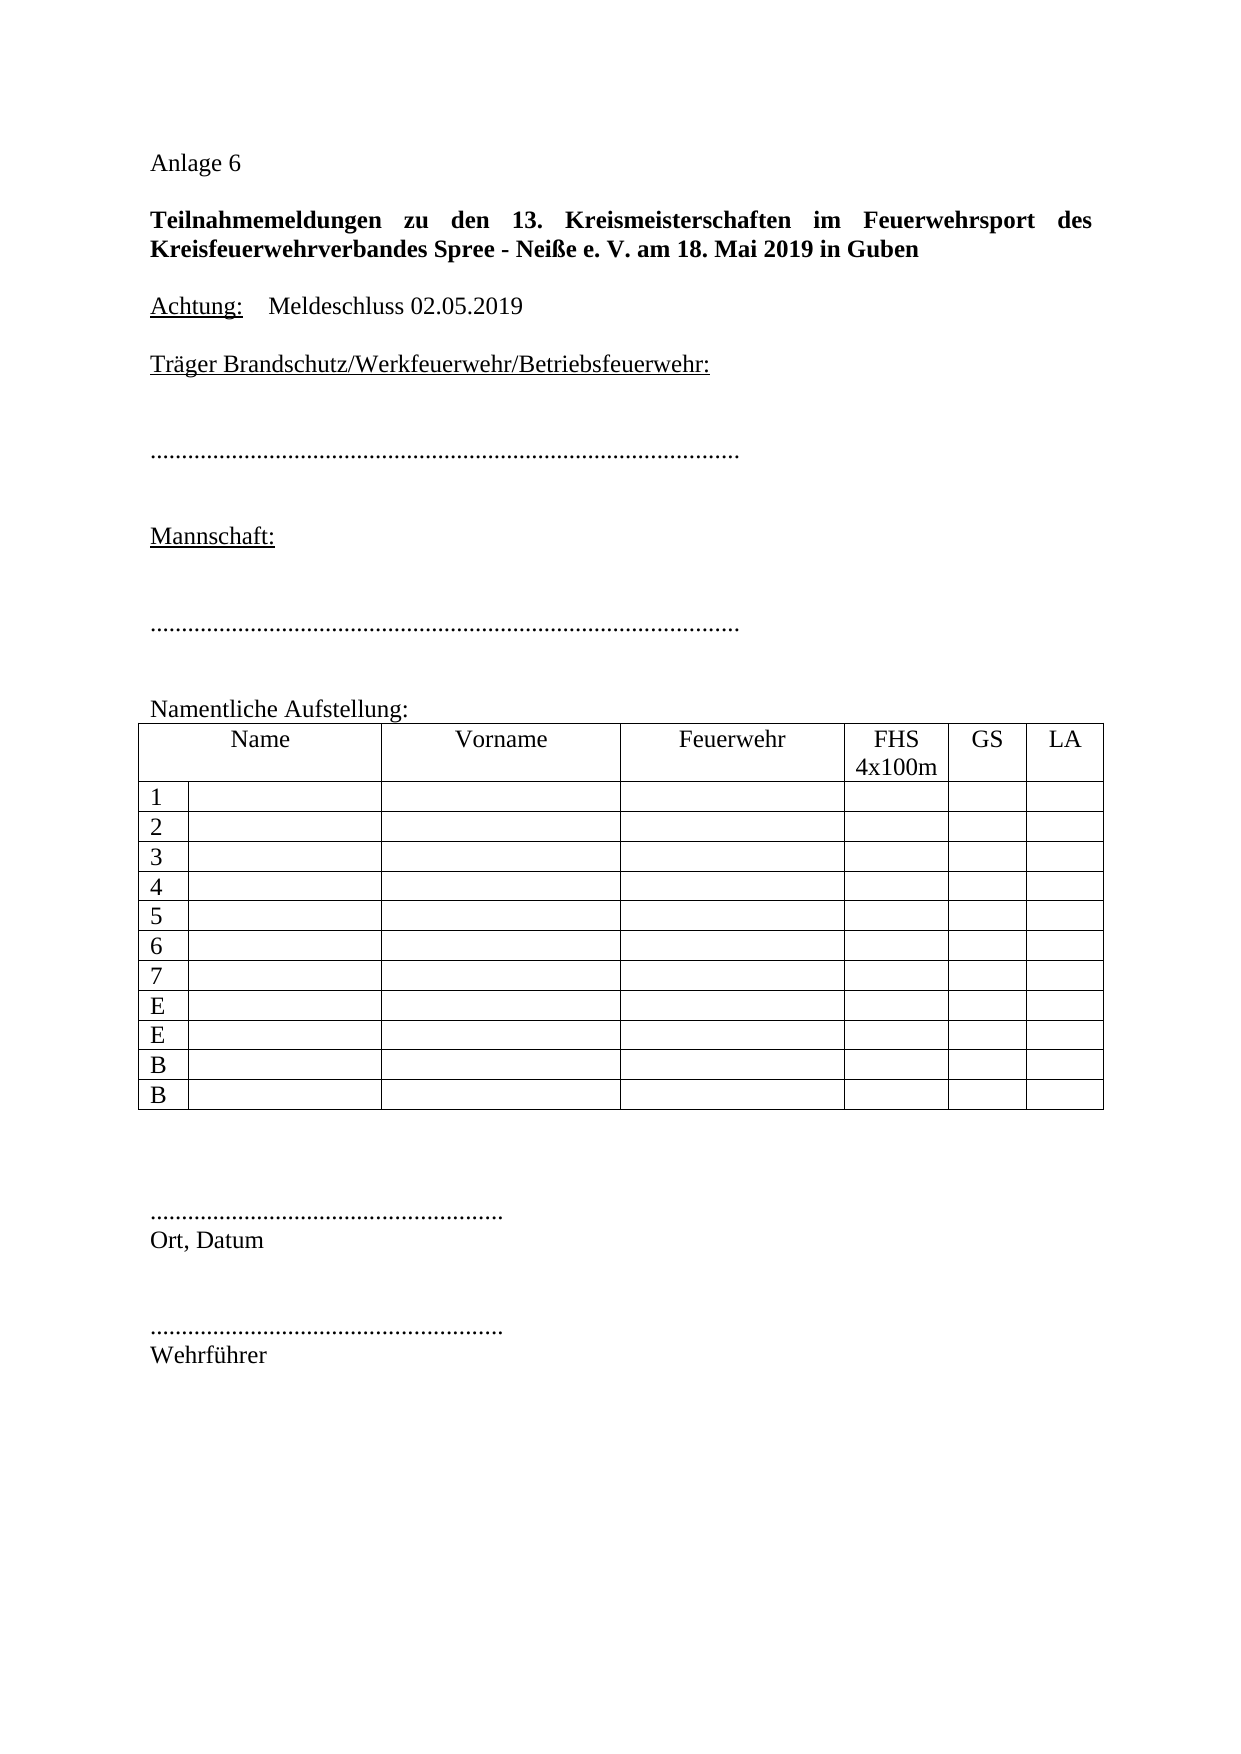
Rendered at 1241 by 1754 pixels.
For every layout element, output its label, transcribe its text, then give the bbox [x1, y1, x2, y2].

text Mannschaft: [150, 521, 1093, 550]
table_cell [949, 782, 1026, 811]
table_cell [1027, 991, 1103, 1019]
table_cell [189, 991, 381, 1019]
text Namentliche Aufstellung: [150, 694, 1093, 723]
table_cell [949, 872, 1026, 900]
table_cell [189, 1050, 381, 1079]
table_cell [845, 901, 948, 930]
table_cell [382, 1050, 620, 1079]
table_cell [949, 842, 1026, 871]
table_cell [189, 961, 381, 990]
table_cell [621, 812, 844, 841]
table_cell 3 [139, 842, 188, 871]
table_cell [845, 812, 948, 841]
table_cell [382, 842, 620, 871]
table_cell 7 [139, 961, 188, 990]
table_cell [382, 961, 620, 990]
table_cell [1027, 812, 1103, 841]
text Wehrführer [150, 1340, 1093, 1369]
table_cell [189, 1080, 381, 1109]
table_cell [949, 812, 1026, 841]
table_cell [1027, 901, 1103, 930]
table_cell [382, 812, 620, 841]
text Anlage 6 [150, 148, 1093, 176]
text Teilnahmemeldungen zu den 13. Kreismeisterschaften im Feuerwehrsport des Kreisfeuerwehrverbandes Spree - Neiße e. V. am 18. Mai 2019 in Guben [150, 205, 1093, 263]
text Träger Brandschutz/Werkfeuerwehr/Betriebsfeuerwehr: [150, 349, 1093, 378]
table_header GS [949, 724, 1026, 781]
table_cell [845, 991, 948, 1019]
table_cell 5 [139, 901, 188, 930]
table_cell [949, 901, 1026, 930]
table_cell [845, 1050, 948, 1079]
table_cell 2 [139, 812, 188, 841]
table_cell [621, 1021, 844, 1049]
table_cell [621, 931, 844, 960]
text Achtung: Meldeschluss 02.05.2019 [150, 291, 1093, 320]
table_cell [189, 901, 381, 930]
table_cell [949, 1080, 1026, 1109]
table_cell [189, 812, 381, 841]
table_cell [845, 931, 948, 960]
table_cell [845, 842, 948, 871]
table_cell [1027, 842, 1103, 871]
table_cell [621, 991, 844, 1019]
table_cell [621, 1050, 844, 1079]
table_cell [621, 1080, 844, 1109]
table_cell [1027, 872, 1103, 900]
table_cell [189, 842, 381, 871]
table_cell B [139, 1080, 188, 1109]
table_header Vorname [382, 724, 620, 781]
table_cell [1027, 1050, 1103, 1079]
table_cell [949, 961, 1026, 990]
text Ort, Datum [150, 1225, 1093, 1254]
table_cell [382, 901, 620, 930]
table_cell [1027, 931, 1103, 960]
table_cell [1027, 782, 1103, 811]
table_cell [382, 872, 620, 900]
table_cell [382, 782, 620, 811]
table_cell [382, 1080, 620, 1109]
table_cell [621, 961, 844, 990]
table_header FHS 4x100m [845, 724, 948, 781]
table_cell [845, 782, 948, 811]
table_cell [621, 901, 844, 930]
table_cell [949, 1021, 1026, 1049]
table_cell [949, 991, 1026, 1019]
table_cell 6 [139, 931, 188, 960]
table_cell [382, 991, 620, 1019]
table_cell [1027, 1080, 1103, 1109]
table_cell [1027, 1021, 1103, 1049]
table_cell [845, 1021, 948, 1049]
table_cell [382, 1021, 620, 1049]
table_cell [189, 1021, 381, 1049]
table_cell [621, 872, 844, 900]
table_cell [1027, 961, 1103, 990]
table_cell [382, 931, 620, 960]
table_cell 4 [139, 872, 188, 900]
table_cell 1 [139, 782, 188, 811]
table_cell [621, 842, 844, 871]
table_cell [845, 961, 948, 990]
table_cell [189, 782, 381, 811]
table_cell [189, 872, 381, 900]
table_cell [621, 782, 844, 811]
table_cell [189, 931, 381, 960]
table_cell E [139, 1021, 188, 1049]
table_cell [845, 872, 948, 900]
table_cell B [139, 1050, 188, 1079]
table_cell [949, 1050, 1026, 1079]
table_cell [949, 931, 1026, 960]
table_header Name [139, 724, 381, 781]
table_cell [845, 1080, 948, 1109]
table_cell E [139, 991, 188, 1019]
table_header LA [1027, 724, 1103, 781]
table_header Feuerwehr [621, 724, 844, 781]
